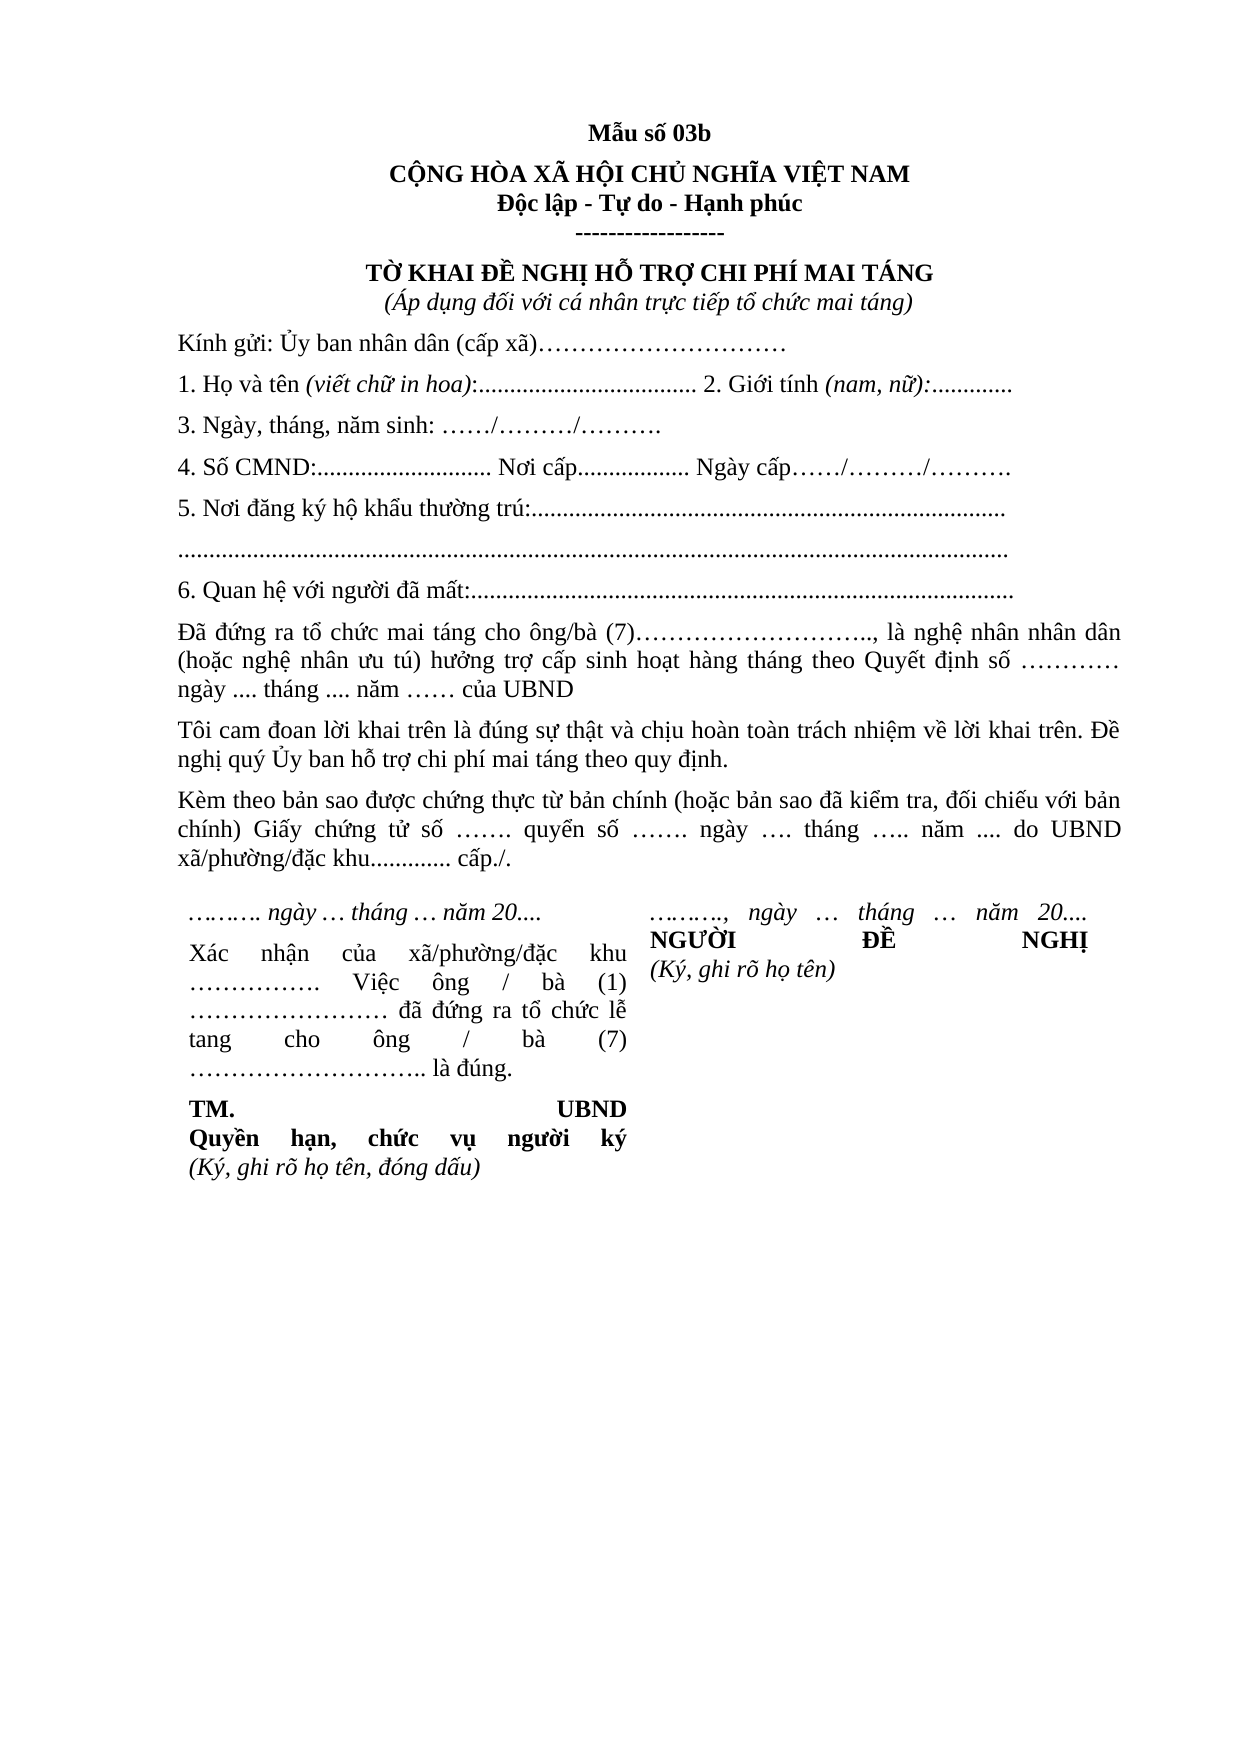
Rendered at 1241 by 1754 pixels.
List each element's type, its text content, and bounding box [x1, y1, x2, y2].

text Đã đứng ra tổ chức mai táng cho ông/bà (7)……………………….., là nghệ nhân nhân dân (hoặc nghệ nhân ưu tú) hưởng trợ cấp sinh hoạt hàng tháng theo Quyết định số ………… ngày .... tháng .... năm …… của UBND [177, 617, 1122, 703]
text 4. Số CMND:............................ Nơi cấp.................. Ngày cấp……/………/………. [177, 452, 1122, 481]
text CỘNG HÒA XÃ HỘI CHỦ NGHĨA VIỆT NAM Độc lập - Tự do - Hạnh phúc ------------------ [177, 159, 1122, 246]
text 5. Nơi đăng ký hộ khẩu thường trú:............................................................................ [177, 493, 1122, 522]
text 3. Ngày, tháng, năm sinh: ……/………/………. [177, 411, 1122, 439]
text Tôi cam đoan lời khai trên là đúng sự thật và chịu hoàn toàn trách nhiệm về lời khai trên. Đề nghị quý Ủy ban hỗ trợ chi phí mai táng theo quy định. [177, 716, 1122, 773]
table_header ………. ngày … tháng … năm 20.... Xác nhận của xã/phường/đặc khu ……………. Việc ông / bà (1)…………………… đã đứng ra tổ chức lễ tang cho ông / bà (7) ……………………….. là đúng. TM. UBND Quyền hạn, chức vụ người ký (Ký, ghi rõ họ tên, đóng dấu) [177, 884, 638, 1193]
text 6. Quan hệ với người đã mất:....................................................................................... [177, 576, 1122, 604]
text Kèm theo bản sao được chứng thực từ bản chính (hoặc bản sao đã kiểm tra, đối chiếu với bản chính) Giấy chứng tử số ……. quyển số ……. ngày …. tháng ….. năm .... do UBND xã/phường/đặc khu............. cấp./. [177, 786, 1122, 872]
text 1. Họ và tên (viết chữ in hoa):................................... 2. Giới tính (nam, nữ):............. [177, 369, 1122, 398]
text TỜ KHAI ĐỀ NGHỊ HỖ TRỢ CHI PHÍ MAI TÁNG (Áp dụng đối với cá nhân trực tiếp tổ chức mai táng) [177, 258, 1122, 316]
text ..................................................................................................................................... [177, 534, 1122, 563]
text Mẫu số 03b [177, 118, 1122, 147]
table_header ………., ngày … tháng … năm 20.... NGƯỜI ĐỀ NGHỊ (Ký, ghi rõ họ tên) [639, 884, 1100, 1193]
text Kính gửi: Ủy ban nhân dân (cấp xã)………………………… [177, 328, 1122, 357]
